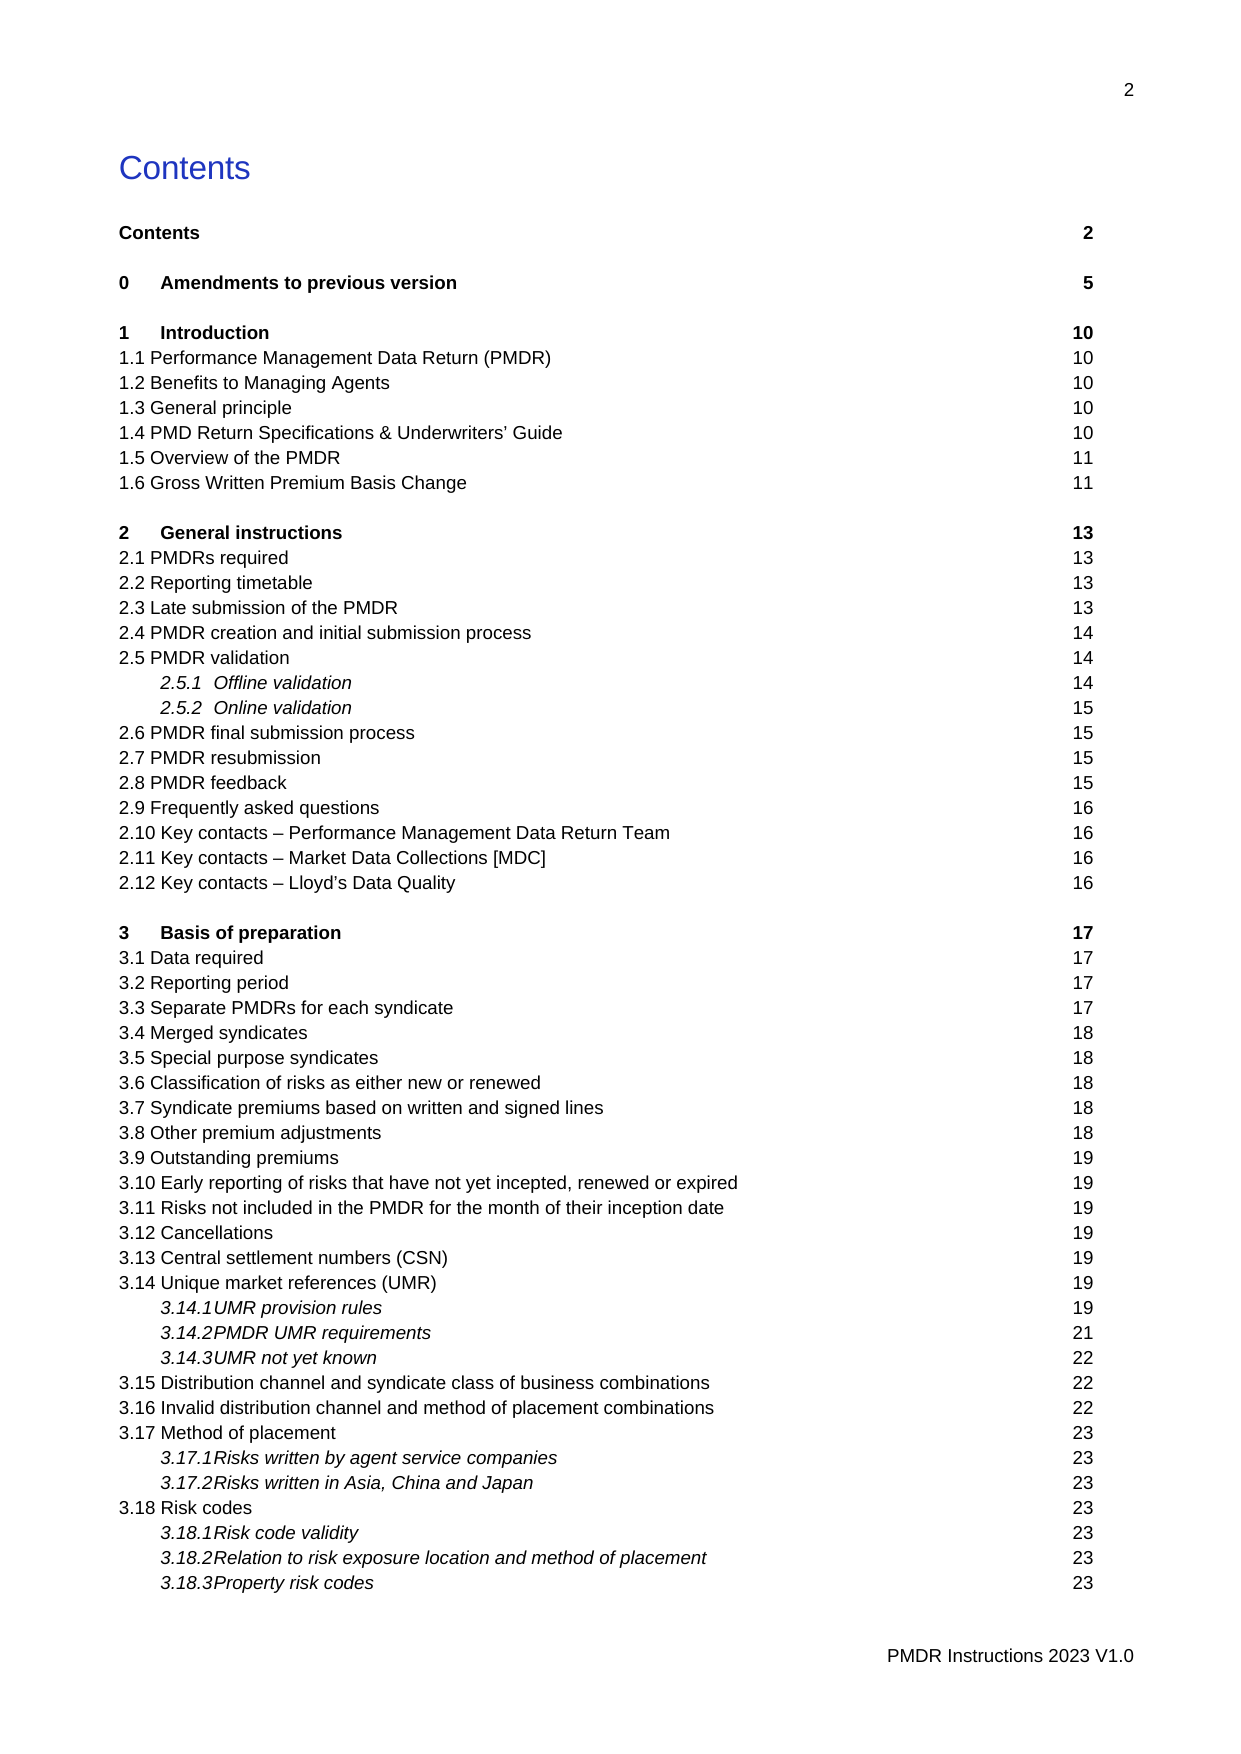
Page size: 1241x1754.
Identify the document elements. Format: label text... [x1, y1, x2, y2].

text 3.2 Reporting period 17 [119, 970, 1134, 995]
text 3.10 Early reporting of risks that have not yet incepted, renewed or expired 19 [119, 1170, 1134, 1195]
text 1 Introduction 10 [119, 320, 1134, 345]
text 3.14.3 UMR not yet known 22 [160, 1345, 1134, 1370]
text 3.17 Method of placement 23 [119, 1420, 1134, 1445]
text 3.14.1 UMR provision rules 19 [160, 1295, 1134, 1320]
text 2 General instructions 13 [119, 520, 1134, 545]
text 2.1 PMDRs required 13 [119, 545, 1134, 570]
text 2.12 Key contacts – Lloyd’s Data Quality 16 [119, 870, 1134, 895]
text 3.17.1 Risks written by agent service companies 23 [160, 1445, 1134, 1470]
text 3.18 Risk codes 23 [119, 1495, 1134, 1520]
text 3.15 Distribution channel and syndicate class of business combinations 22 [119, 1370, 1134, 1395]
text 3.18.3 Property risk codes 23 [160, 1570, 1134, 1595]
text 3.8 Other premium adjustments 18 [119, 1120, 1134, 1145]
text 3.18.2 Relation to risk exposure location and method of placement 23 [160, 1545, 1134, 1570]
text 3.17.2 Risks written in Asia, China and Japan 23 [160, 1470, 1134, 1495]
text 3.9 Outstanding premiums 19 [119, 1145, 1134, 1170]
text 1.6 Gross Written Premium Basis Change 11 [119, 470, 1134, 495]
text 2.6 PMDR final submission process 15 [119, 720, 1134, 745]
text 2.11 Key contacts – Market Data Collections [MDC] 16 [119, 845, 1134, 870]
text 2.3 Late submission of the PMDR 13 [119, 595, 1134, 620]
text 3.6 Classification of risks as either new or renewed 18 [119, 1070, 1134, 1095]
text 1.4 PMD Return Specifications & Underwriters’ Guide 10 [119, 420, 1134, 445]
text 2.5.1 Offline validation 14 [160, 670, 1134, 695]
text 3.14 Unique market references (UMR) 19 [119, 1270, 1134, 1295]
text 2.2 Reporting timetable 13 [119, 570, 1134, 595]
text 2.5.2 Online validation 15 [160, 695, 1134, 720]
text 3 Basis of preparation 17 [119, 920, 1134, 945]
text 1.5 Overview of the PMDR 11 [119, 445, 1134, 470]
text 3.12 Cancellations 19 [119, 1220, 1134, 1245]
text 3.11 Risks not included in the PMDR for the month of their inception date 19 [119, 1195, 1134, 1220]
text Contents 2 [119, 220, 1134, 245]
text 3.16 Invalid distribution channel and method of placement combinations 22 [119, 1395, 1134, 1420]
text 3.7 Syndicate premiums based on written and signed lines 18 [119, 1095, 1134, 1120]
text 3.14.2 PMDR UMR requirements 21 [160, 1320, 1134, 1345]
text 2.5 PMDR validation 14 [119, 645, 1134, 670]
text 3.13 Central settlement numbers (CSN) 19 [119, 1245, 1134, 1270]
text 3.3 Separate PMDRs for each syndicate 17 [119, 995, 1134, 1020]
text 2.8 PMDR feedback 15 [119, 770, 1134, 795]
text 1.1 Performance Management Data Return (PMDR) 10 [119, 345, 1134, 370]
text 0 Amendments to previous version 5 [119, 270, 1134, 295]
text 1.3 General principle 10 [119, 395, 1134, 420]
text 1.2 Benefits to Managing Agents 10 [119, 370, 1134, 395]
text 3.5 Special purpose syndicates 18 [119, 1045, 1134, 1070]
text 2.4 PMDR creation and initial submission process 14 [119, 620, 1134, 645]
text 2.9 Frequently asked questions 16 [119, 795, 1134, 820]
text 3.4 Merged syndicates 18 [119, 1020, 1134, 1045]
text 2.10 Key contacts – Performance Management Data Return Team 16 [119, 820, 1134, 845]
text 3.1 Data required 17 [119, 945, 1134, 970]
subtitle Contents [119, 153, 1134, 186]
text 2.7 PMDR resubmission 15 [119, 745, 1134, 770]
text 3.18.1 Risk code validity 23 [160, 1520, 1134, 1545]
